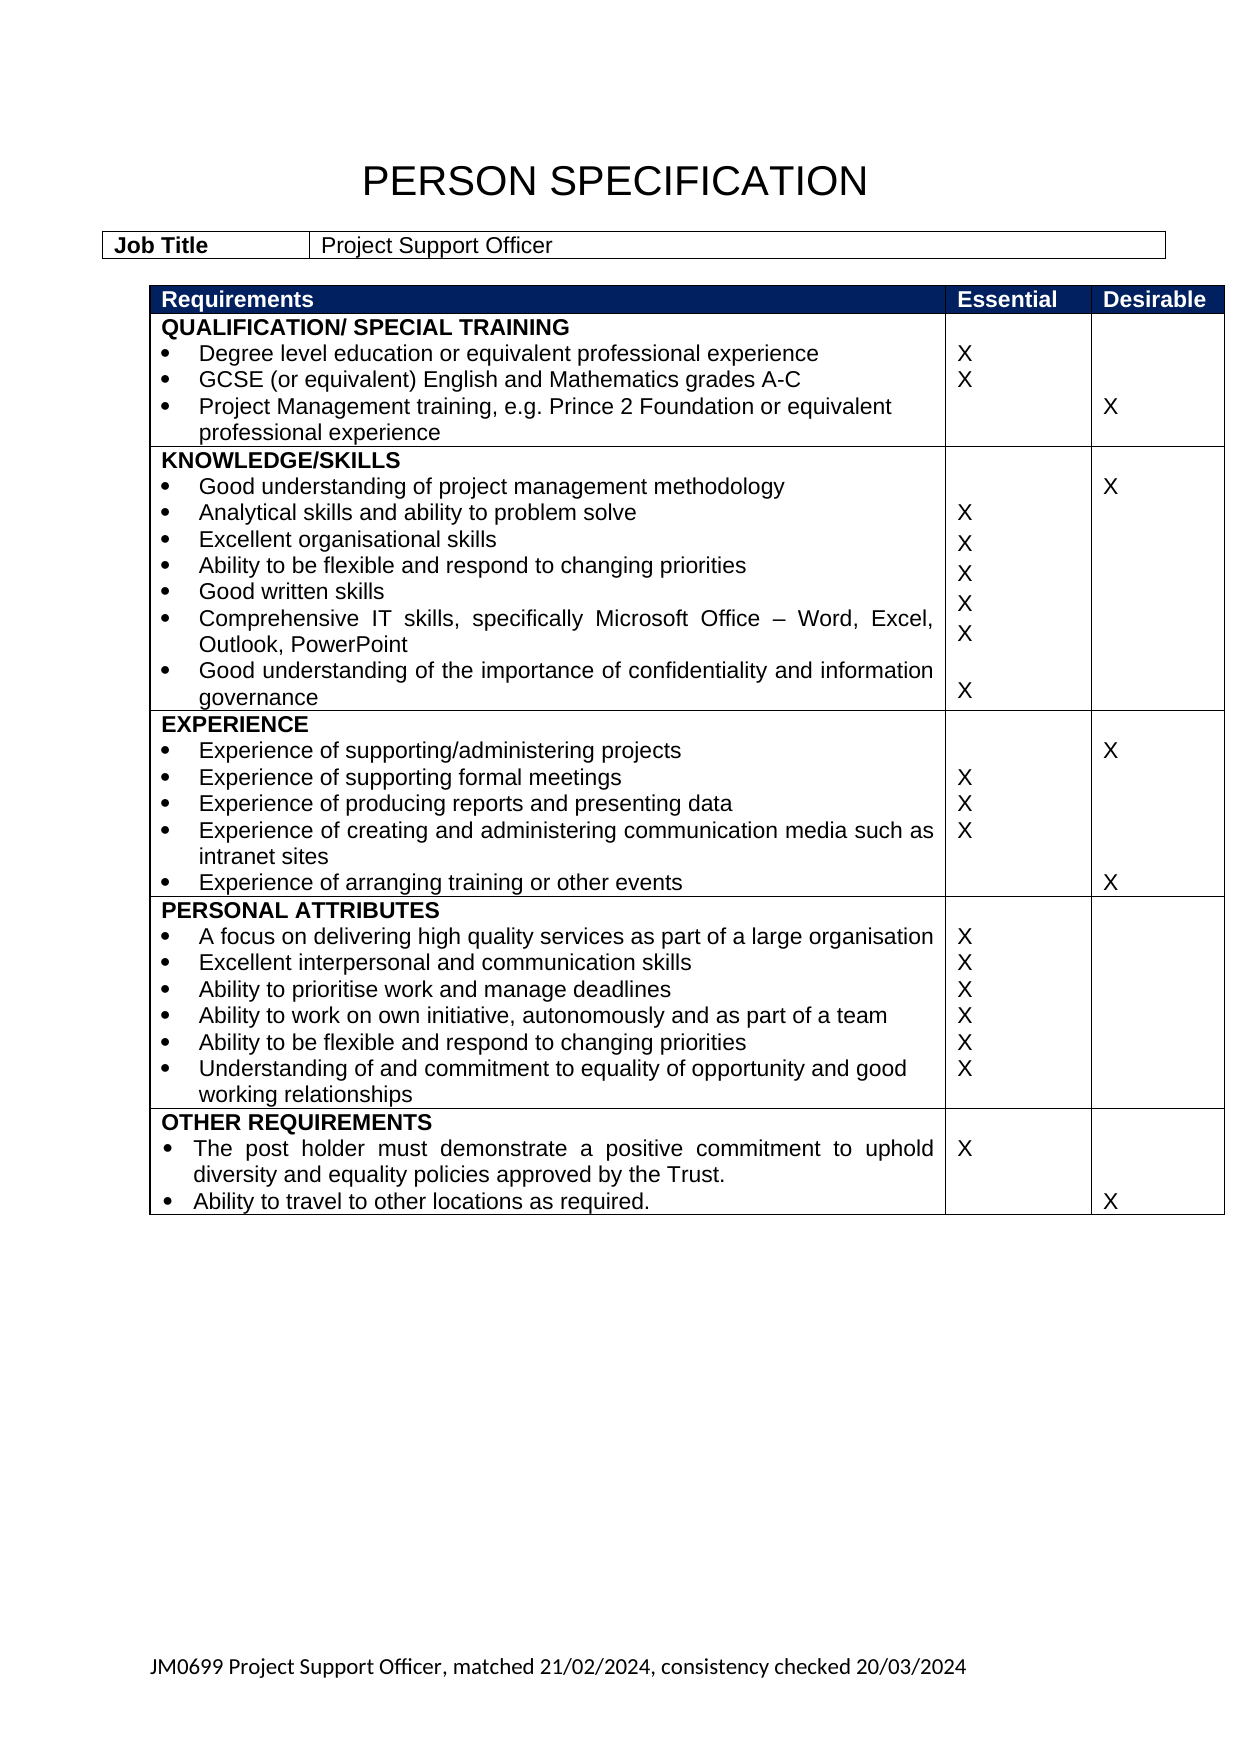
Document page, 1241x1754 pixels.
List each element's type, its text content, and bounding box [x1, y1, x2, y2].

table_header Job Title [103, 232, 309, 258]
table_header Essential [946, 286, 1091, 313]
table_cell X [1092, 314, 1224, 446]
table_cell PERSONAL ATTRIBUTES A focus on delivering high quality services as part of a large organisation Excellent interpersonal and communication skills Ability to prioritise work and manage deadlines Ability to work on own initiative, autonomously and as part of a team Ability to be flexible and respond to changing priorities Understanding of and commitment to equality of opportunity and good working relationships [151, 897, 945, 1107]
table_cell OTHER REQUIREMENTS The post holder must demonstrate a positive commitment to uphold diversity and equality policies approved by the Trust. Ability to travel to other locations as required. [151, 1109, 945, 1214]
table_cell X X X X X X [946, 897, 1091, 1107]
table_cell [1092, 897, 1224, 1107]
table_cell QUALIFICATION/ SPECIAL TRAINING Degree level education or equivalent professional experience GCSE (or equivalent) English and Mathematics grades A-C Project Management training, e.g. Prince 2 Foundation or equivalent professional experience [151, 314, 945, 446]
table_cell X X [946, 314, 1091, 446]
table_header Project Support Officer [310, 232, 1165, 258]
table_header Desirable [1092, 286, 1224, 313]
table_cell KNOWLEDGE/SKILLS Good understanding of project management methodology Analytical skills and ability to problem solve Excellent organisational skills Ability to be flexible and respond to changing priorities Good written skills Comprehensive IT skills, specifically Microsoft Office – Word, Excel, Outlook, PowerPoint Good understanding of the importance of confidentiality and information governance [151, 447, 945, 710]
table_cell X X X X X X [946, 447, 1091, 710]
table_cell X [1092, 1109, 1224, 1214]
table_cell X [946, 1109, 1091, 1214]
table_cell X X X [946, 711, 1091, 896]
table_cell X X [1092, 711, 1224, 896]
table_cell X [1092, 447, 1224, 710]
text PERSON SPECIFICATION [91, 156, 1139, 204]
table_cell EXPERIENCE Experience of supporting/administering projects Experience of supporting formal meetings Experience of producing reports and presenting data Experience of creating and administering communication media such as intranet sites Experience of arranging training or other events [151, 711, 945, 896]
table_header Requirements [151, 286, 945, 313]
